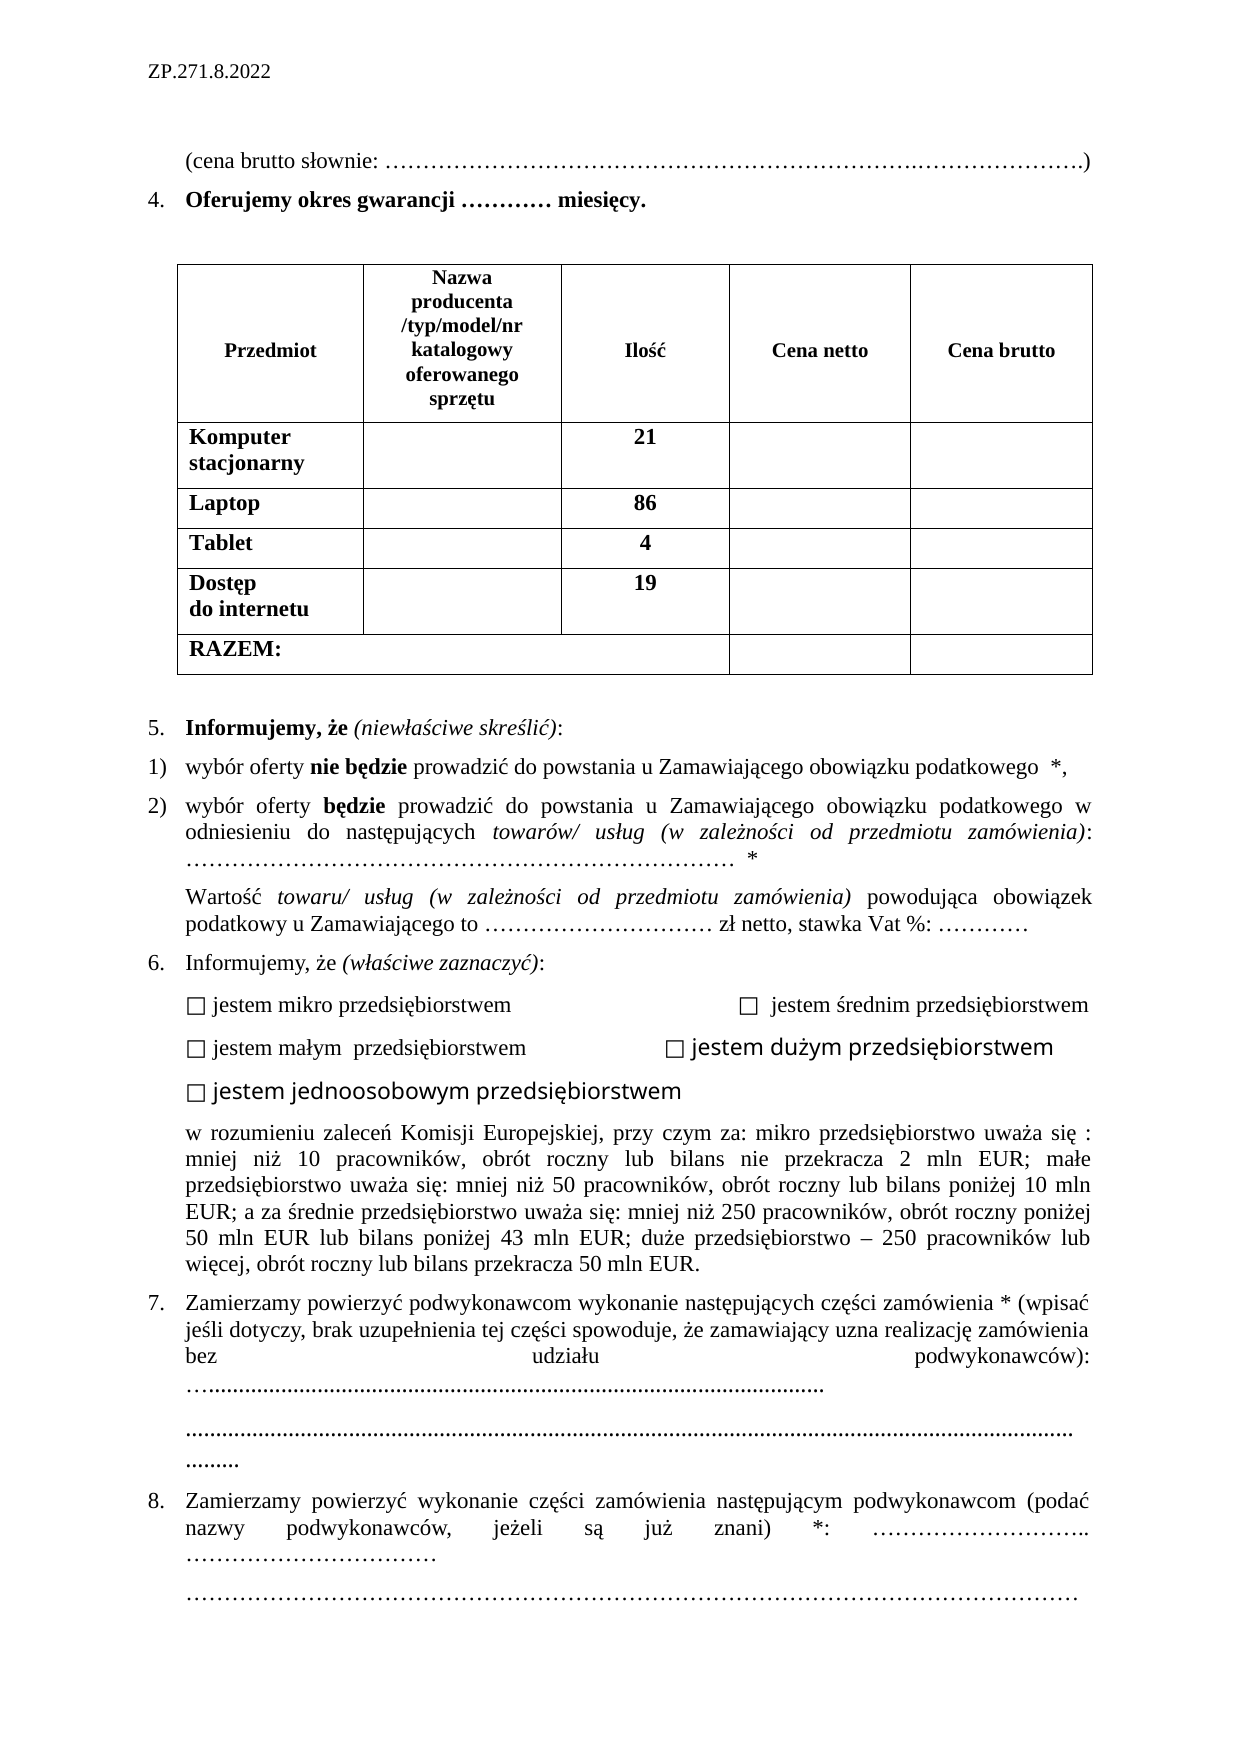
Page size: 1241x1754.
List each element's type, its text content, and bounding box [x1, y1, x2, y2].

list Zamierzamy powierzyć podwykonawcom wykonanie następujących części zamówienia * (wpisać jeśli dotyczy, brak uzupełnienia tej części spowoduje, że zamawiający uzna realizację zamówienia bez udziału podwykonawców): …………………………………………………………………………………………… [148, 1289, 1090, 1400]
table_cell [911, 569, 1092, 634]
table_cell Komputer stacjonarny [178, 423, 363, 488]
text ………………………………………………………………………………………………………………………………………… [185, 1412, 1090, 1475]
table_header Ilość [562, 265, 729, 422]
table_cell Laptop [178, 489, 363, 528]
list Oferujemy okres gwarancji ………… miesięcy. [148, 186, 1093, 213]
table_header Cena netto [730, 265, 910, 422]
table_cell 86 [562, 489, 729, 528]
text ……………………………………………………………………………………………………… [185, 1579, 1090, 1605]
table_cell [730, 635, 910, 674]
table_cell Tablet [178, 529, 363, 568]
text (cena brutto słownie: …………………………………………………………….………………….) [185, 148, 1093, 174]
list Informujemy, że (niewłaściwe skreślić): [148, 714, 1090, 741]
list wybór oferty będzie prowadzić do powstania u Zamawiającego obowiązku podatkowego w odniesieniu do następujących towarów/ usług (w zależności od przedmiotu zamówienia): ……………………………………………………………… * [148, 792, 1093, 871]
table_cell [730, 489, 910, 528]
table_cell [911, 635, 1092, 674]
list Wartość towaru/ usług (w zależności od przedmiotu zamówienia) powodująca obowiązek podatkowy u Zamawiającego to ………………………… zł netto, stawka Vat %: ………… [185, 883, 1093, 936]
table_cell [911, 423, 1092, 488]
table_cell [730, 569, 910, 634]
text □ jestem mikro przedsiębiorstwem □ jestem średnim przedsiębiorstwem [148, 987, 1093, 1019]
table_cell [911, 529, 1092, 568]
table_cell Dostęp do internetu [178, 569, 363, 634]
table_header Cena brutto [911, 265, 1092, 422]
list Zamierzamy powierzyć wykonanie części zamówienia następującym podwykonawcom (podać nazwy podwykonawców, jeżeli są już znani) *: ………………………..…………………………… [148, 1487, 1090, 1566]
text □ jestem jednoosobowym przedsiębiorstwem [148, 1075, 1093, 1106]
table_cell [730, 529, 910, 568]
table_cell RAZEM: [178, 635, 729, 674]
table_cell [364, 529, 561, 568]
table_cell 4 [562, 529, 729, 568]
table_cell [730, 423, 910, 488]
table_cell 21 [562, 423, 729, 488]
list wybór oferty nie będzie prowadzić do powstania u Zamawiającego obowiązku podatkowego *, [148, 753, 1093, 779]
text □ jestem małym przedsiębiorstwem □ jestem dużym przedsiębiorstwem [148, 1031, 1093, 1062]
table_cell [911, 489, 1092, 528]
table_cell 19 [562, 569, 729, 634]
table_header Nazwa producenta /typ/model/nr katalogowy oferowanego sprzętu [364, 265, 561, 422]
table_cell [364, 489, 561, 528]
text w rozumieniu zaleceń Komisji Europejskiej, przy czym za: mikro przedsiębiorstwo uważa się : mniej niż 10 pracowników, obrót roczny lub bilans nie przekracza 2 mln EUR; małe przedsiębiorstwo uważa się: mniej niż 50 pracowników, obrót roczny lub bilans poniżej 10 mln EUR; a za średnie przedsiębiorstwo uważa się: mniej niż 250 pracowników, obrót roczny poniżej 50 mln EUR lub bilans poniżej 43 mln EUR; duże przedsiębiorstwo – 250 pracowników lub więcej, obrót roczny lub bilans przekracza 50 mln EUR. [185, 1119, 1093, 1277]
table_cell [364, 423, 561, 488]
table_header Przedmiot [178, 265, 363, 422]
list Informujemy, że (właściwe zaznaczyć): [148, 949, 1090, 975]
table_cell [364, 569, 561, 634]
